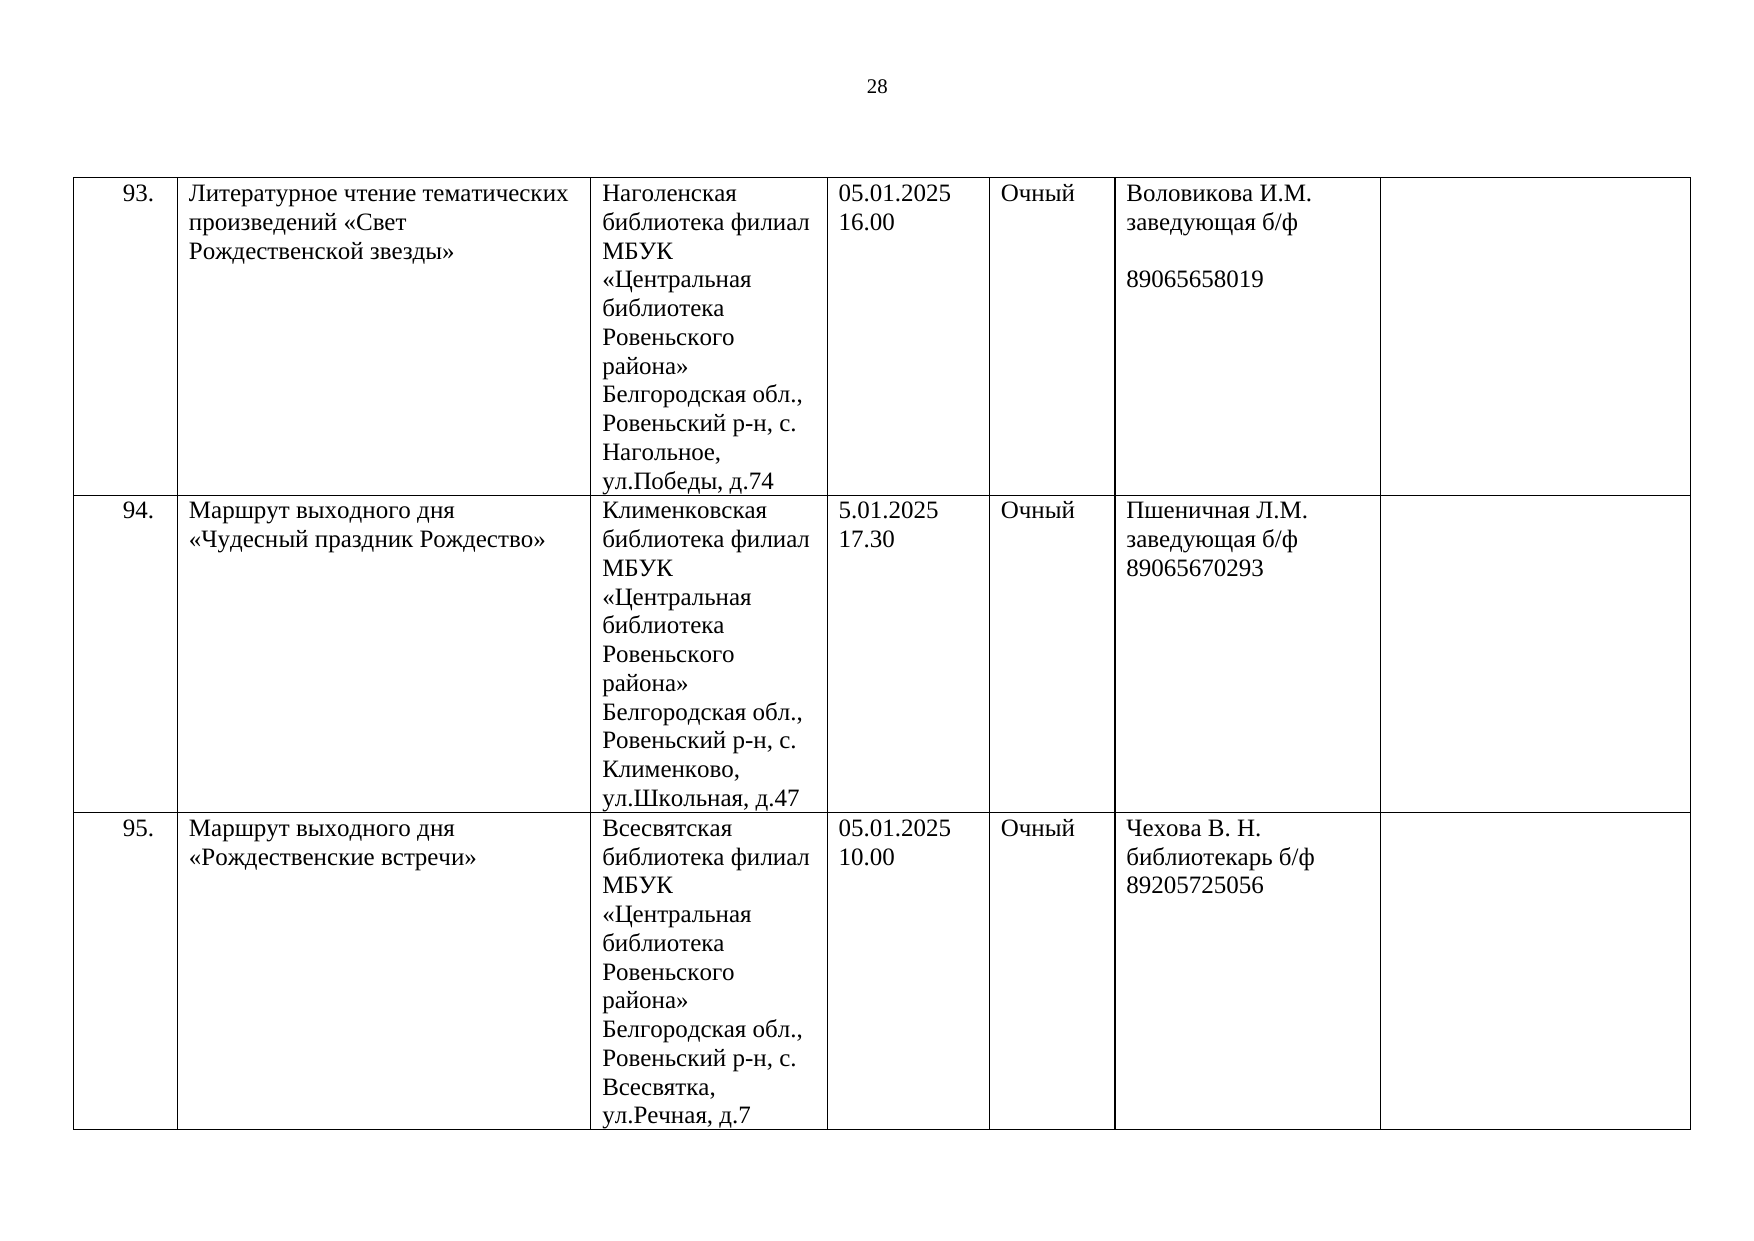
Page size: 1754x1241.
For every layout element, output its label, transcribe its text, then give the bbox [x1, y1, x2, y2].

table_cell Наголенская библиотека филиал МБУК «Центральная библиотека Ровеньского района» Белгородская обл., Ровеньский р-н, с. Нагольное, ул.Победы, д.74 [591, 178, 827, 494]
table_cell Очный [990, 813, 1114, 1129]
table_cell Воловикова И.М. заведующая б/ф 89065658019 [1116, 178, 1380, 494]
table_cell Маршрут выходного дня «Рождественские встречи» [178, 813, 590, 1129]
table_cell 5.01.2025 17.30 [828, 496, 989, 812]
table_cell [1381, 496, 1690, 812]
table_cell 05.01.2025 10.00 [828, 813, 989, 1129]
table_cell [1381, 178, 1690, 494]
table_cell Очный [990, 496, 1114, 812]
table_cell Всесвятская библиотека филиал МБУК «Центральная библиотека Ровеньского района» Белгородская обл., Ровеньский р-н, с. Всесвятка, ул.Речная, д.7 [591, 813, 827, 1129]
table_cell Очный [990, 178, 1114, 494]
table_cell Литературное чтение тематических произведений «Свет Рождественской звезды» [178, 178, 590, 494]
table_cell [1381, 813, 1690, 1129]
table_cell Маршрут выходного дня «Чудесный праздник Рождество» [178, 496, 590, 812]
table_cell Пшеничная Л.М. заведующая б/ф 89065670293 [1116, 496, 1380, 812]
table_cell [74, 178, 177, 494]
table_cell Чехова В. Н. библиотекарь б/ф 89205725056 [1116, 813, 1380, 1129]
table_cell 05.01.2025 16.00 [828, 178, 989, 494]
table_cell [74, 496, 177, 812]
table_cell [74, 813, 177, 1129]
table_cell Клименковская библиотека филиал МБУК «Центральная библиотека Ровеньского района» Белгородская обл., Ровеньский р-н, с. Клименково, ул.Школьная, д.47 [591, 496, 827, 812]
